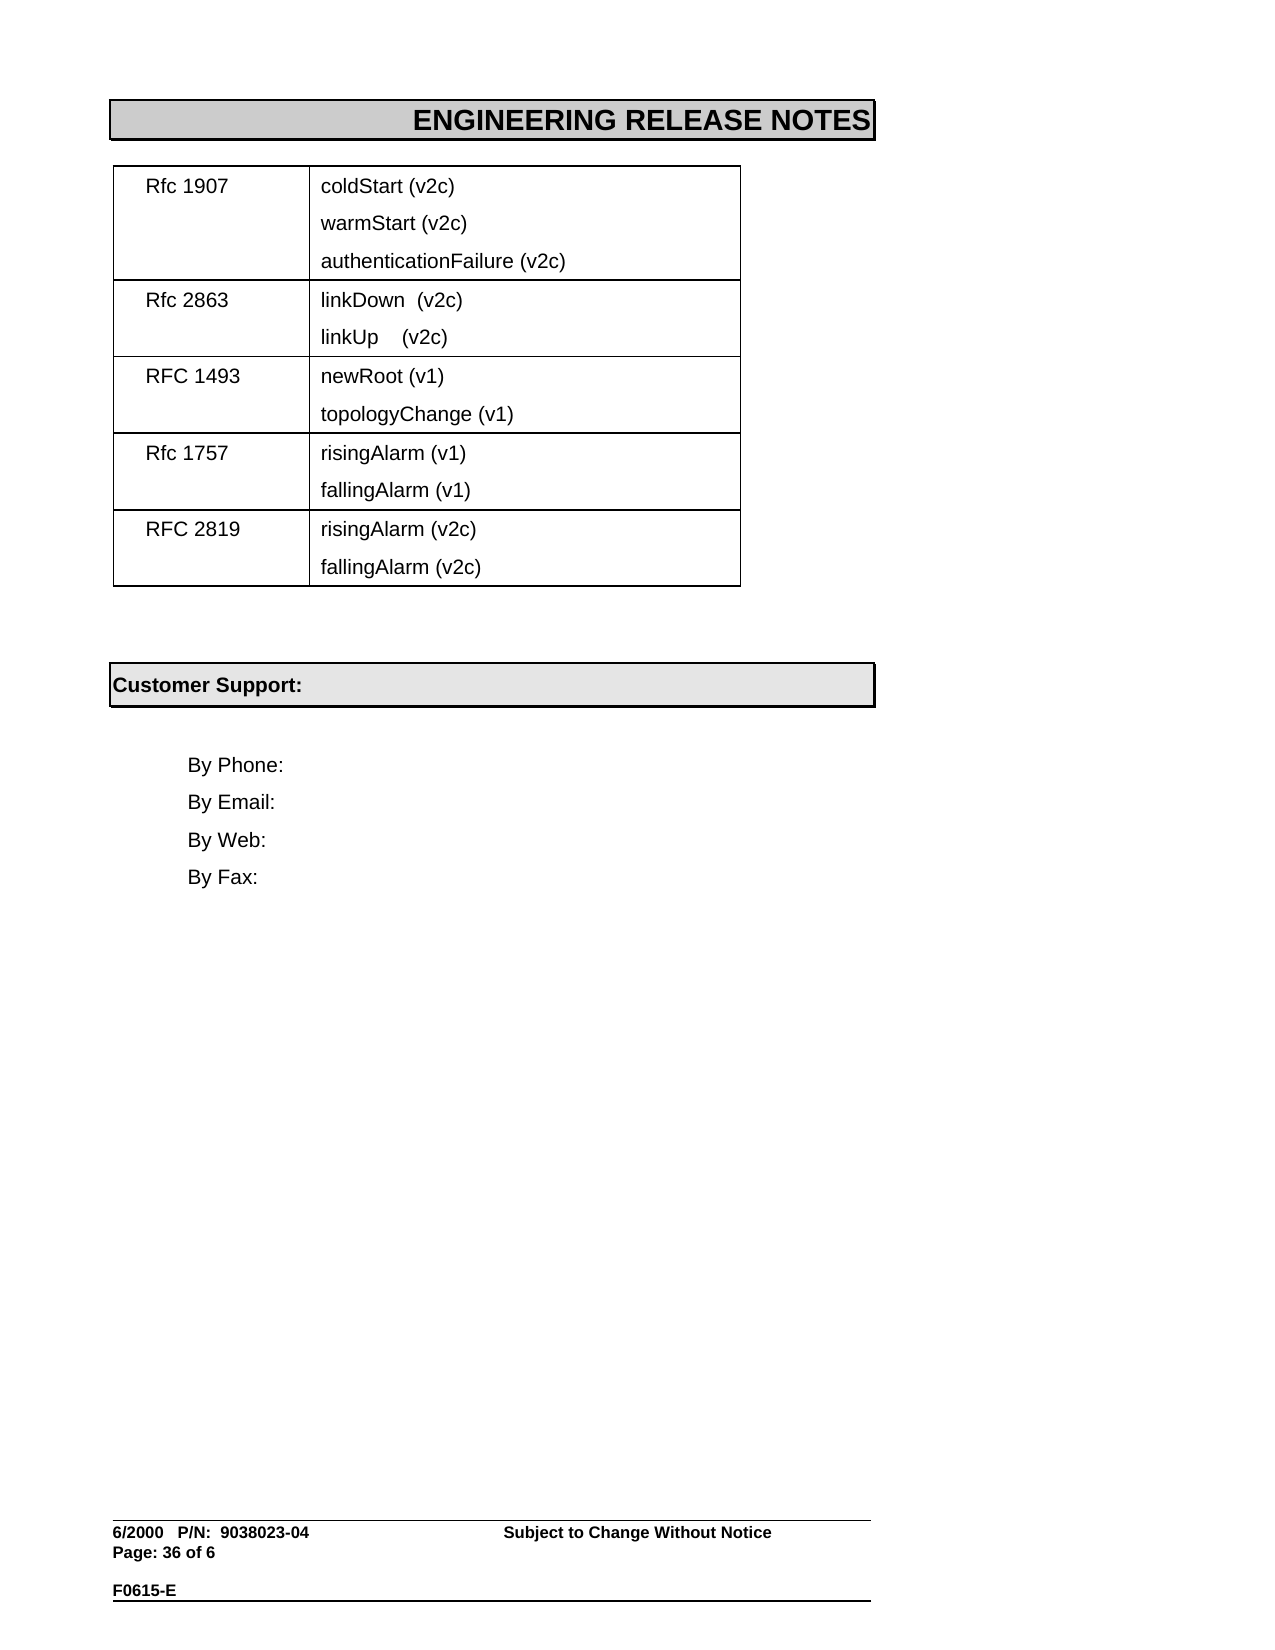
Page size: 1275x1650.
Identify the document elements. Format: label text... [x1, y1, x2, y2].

text By Web: [187, 821, 871, 858]
table_cell RFC 1493 [114, 357, 309, 432]
table_cell risingAlarm (v1) fallingAlarm (v1) [310, 434, 740, 509]
text Customer Support: [111, 664, 873, 705]
table_cell risingAlarm (v) fallingAlarm (v) [310, 511, 740, 585]
table_cell coldStart (v) warmStart (v) authenticationFailure (v) [310, 167, 740, 279]
table_cell Rfc 2863 [114, 281, 309, 356]
table_cell RFC 2819 [114, 511, 309, 585]
text By Phone: [187, 746, 871, 783]
text By Email: [187, 783, 871, 821]
table_cell linkDown (v) linkUp (v) [310, 281, 740, 356]
table_cell newRoot (v1) topologyChange (v1) [310, 357, 740, 432]
table_cell Rfc 1907 [114, 167, 309, 279]
text By Fax: [187, 858, 871, 896]
table_cell Rfc 1757 [114, 434, 309, 509]
